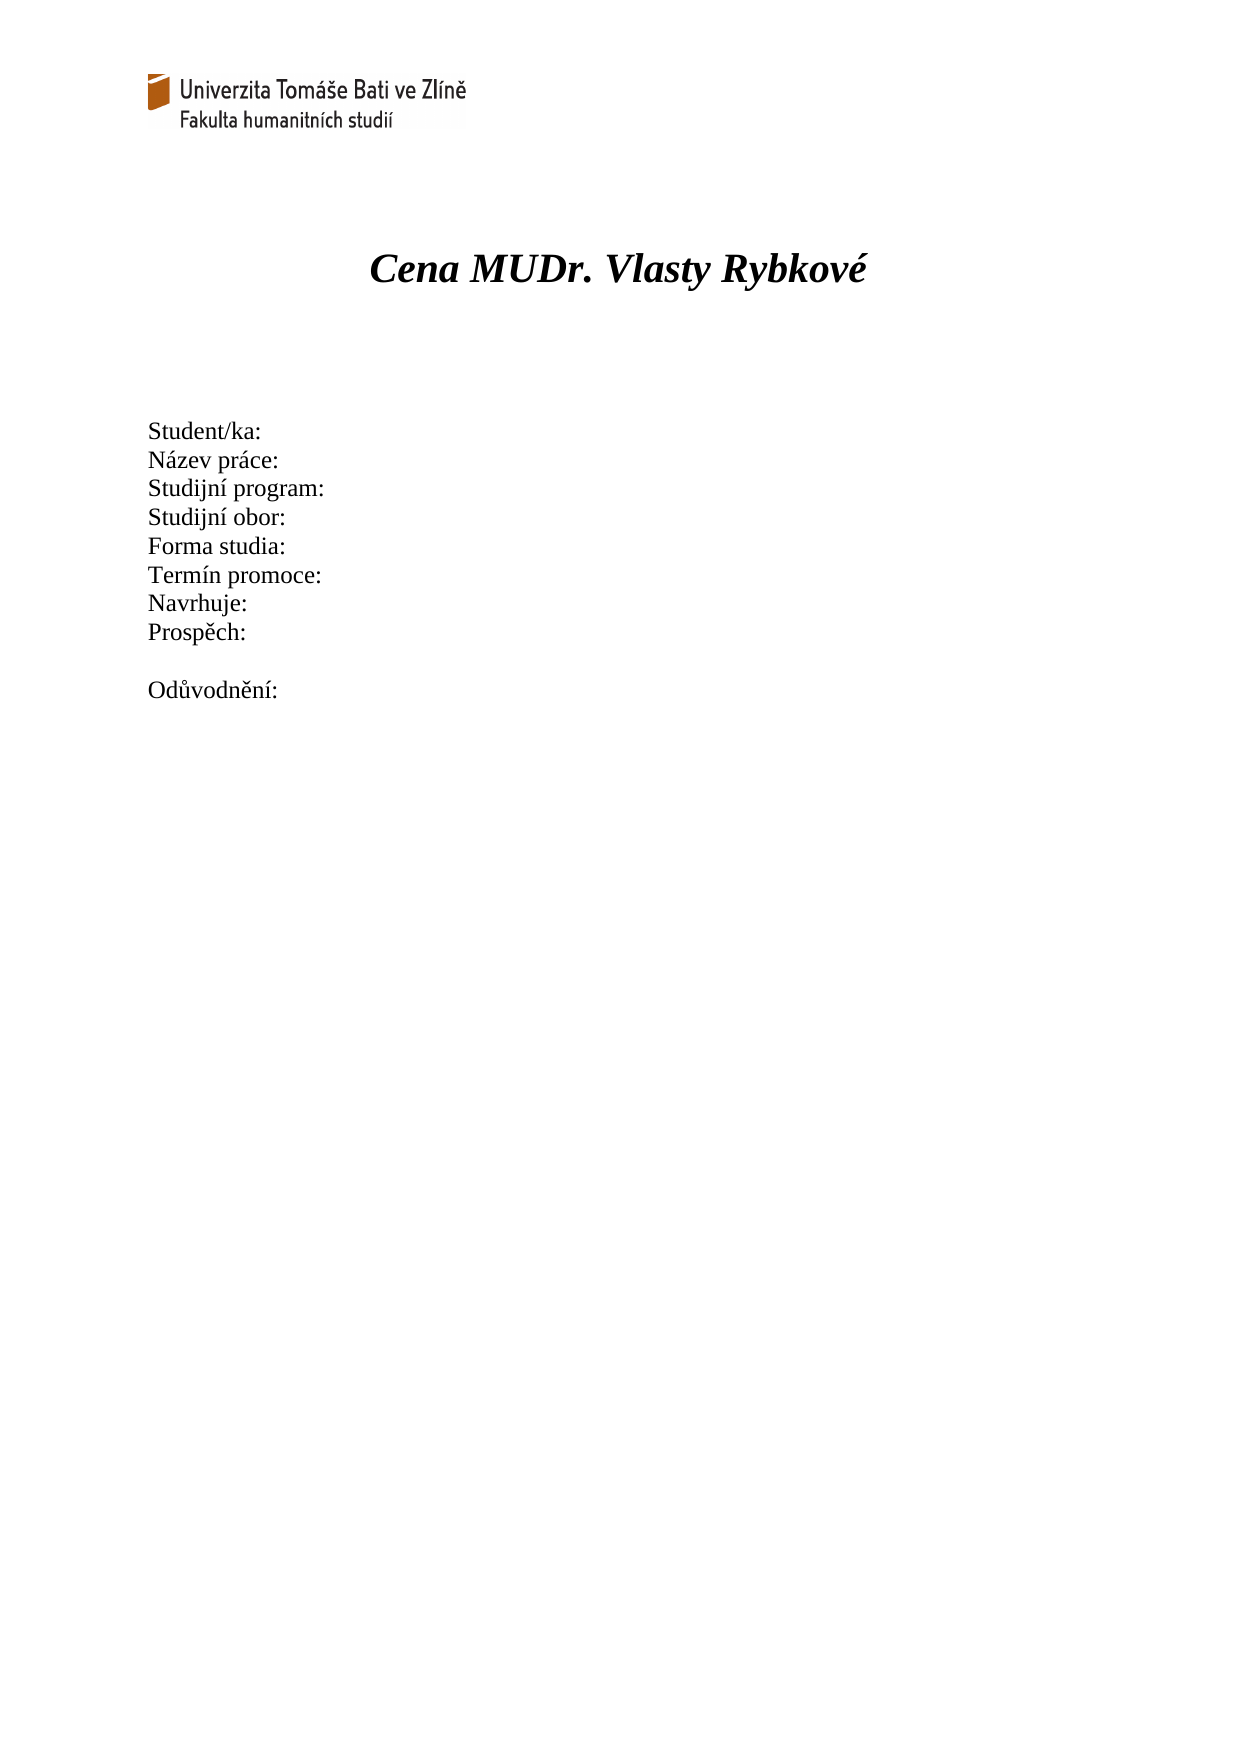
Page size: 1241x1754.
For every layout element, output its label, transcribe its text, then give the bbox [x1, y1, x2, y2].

list Student/ka: [148, 416, 1093, 445]
list Termín promoce: [148, 560, 1093, 588]
list Název práce: [148, 445, 1093, 473]
list Navrhuje: [148, 588, 1093, 617]
list Studijní obor: [148, 502, 1093, 531]
list Studijní program: [148, 473, 1093, 502]
list Prospěch: [148, 617, 1093, 646]
list Forma studia: [148, 531, 1093, 560]
text Cena MUDr. Vlasty Rybkové [148, 243, 1093, 291]
text Odůvodnění: [148, 675, 1093, 703]
picture [147, 73, 467, 129]
